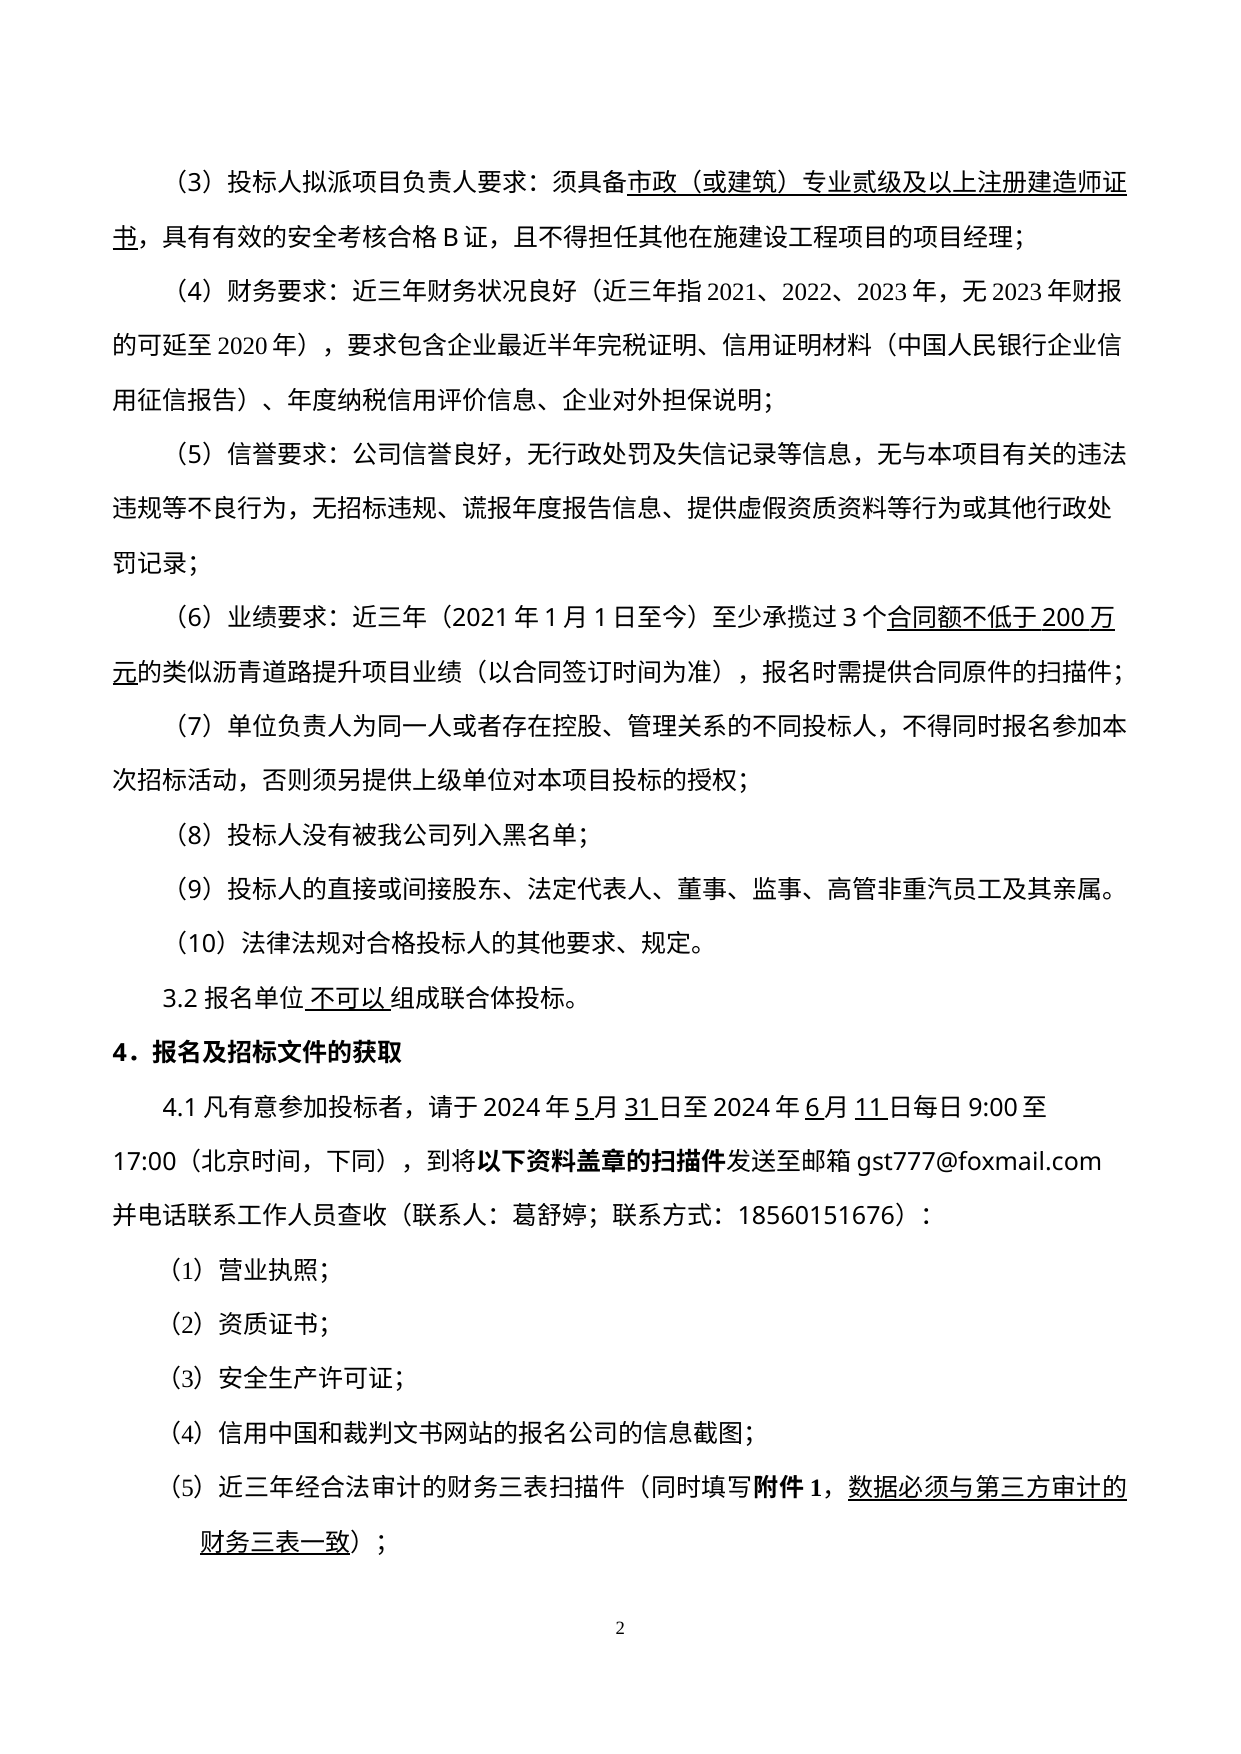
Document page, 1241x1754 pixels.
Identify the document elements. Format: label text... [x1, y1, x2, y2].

text （5）信誉要求：公司信誉良好，无行政处罚及失信记录等信息，无与本项目有关的违法违规等不良行为，无招标违规、谎报年度报告信息、提供虚假资质资料等行为或其他行政处罚记录； [112, 434, 1128, 579]
text （7）单位负责人为同一人或者存在控股、管理关系的不同投标人，不得同时报名参加本次招标活动，否则须另提供上级单位对本项目投标的授权； [112, 706, 1128, 797]
text （9）投标人的直接或间接股东、法定代表人、董事、监事、高管非重汽员工及其亲属。 [112, 869, 1128, 906]
text （3）投标人拟派项目负责人要求：须具备市政（或建筑）专业贰级及以上注册建造师证书，具有有效的安全考核合格B证，且不得担任其他在施建设工程项目的项目经理； [112, 163, 1128, 253]
text 4．报名及招标文件的获取 [112, 1033, 1128, 1069]
list 信用中国和裁判文书网站的报名公司的信息截图； [156, 1413, 1128, 1449]
text （6）业绩要求：近三年（2021年1月1日至今）至少承揽过3个合同额不低于200万元的类似沥青道路提升项目业绩（以合同签订时间为准），报名时需提供合同原件的扫描件； [112, 598, 1128, 688]
text 3.2 报名单位 不可以 组成联合体投标。 [112, 978, 1128, 1014]
text （8）投标人没有被我公司列入黑名单； [112, 815, 1128, 851]
list 营业执照； [156, 1250, 1128, 1286]
text （4）财务要求：近三年财务状况良好（近三年指2021、2022、2023年，无2023年财报的可延至2020年），要求包含企业最近半年完税证明、信用证明材料（中国人民银行企业信用征信报告）、年度纳税信用评价信息、企业对外担保说明； [112, 271, 1128, 416]
text （10）法律法规对合格投标人的其他要求、规定。 [112, 924, 1128, 960]
text 4.1凡有意参加投标者，请于2024年5月31日至2024年6月11日每日9:00至17:00（北京时间，下同），到将以下资料盖章的扫描件发送至邮箱gst777@foxmail.com并电话联系工作人员查收（联系人：葛舒婷；联系方式：18560151676）： [112, 1087, 1128, 1232]
list 安全生产许可证； [156, 1359, 1128, 1395]
list 近三年经合法审计的财务三表扫描件（同时填写附件1，数据必须与第三方审计的财务三表一致）； [156, 1468, 1128, 1558]
list 资质证书； [156, 1304, 1128, 1341]
